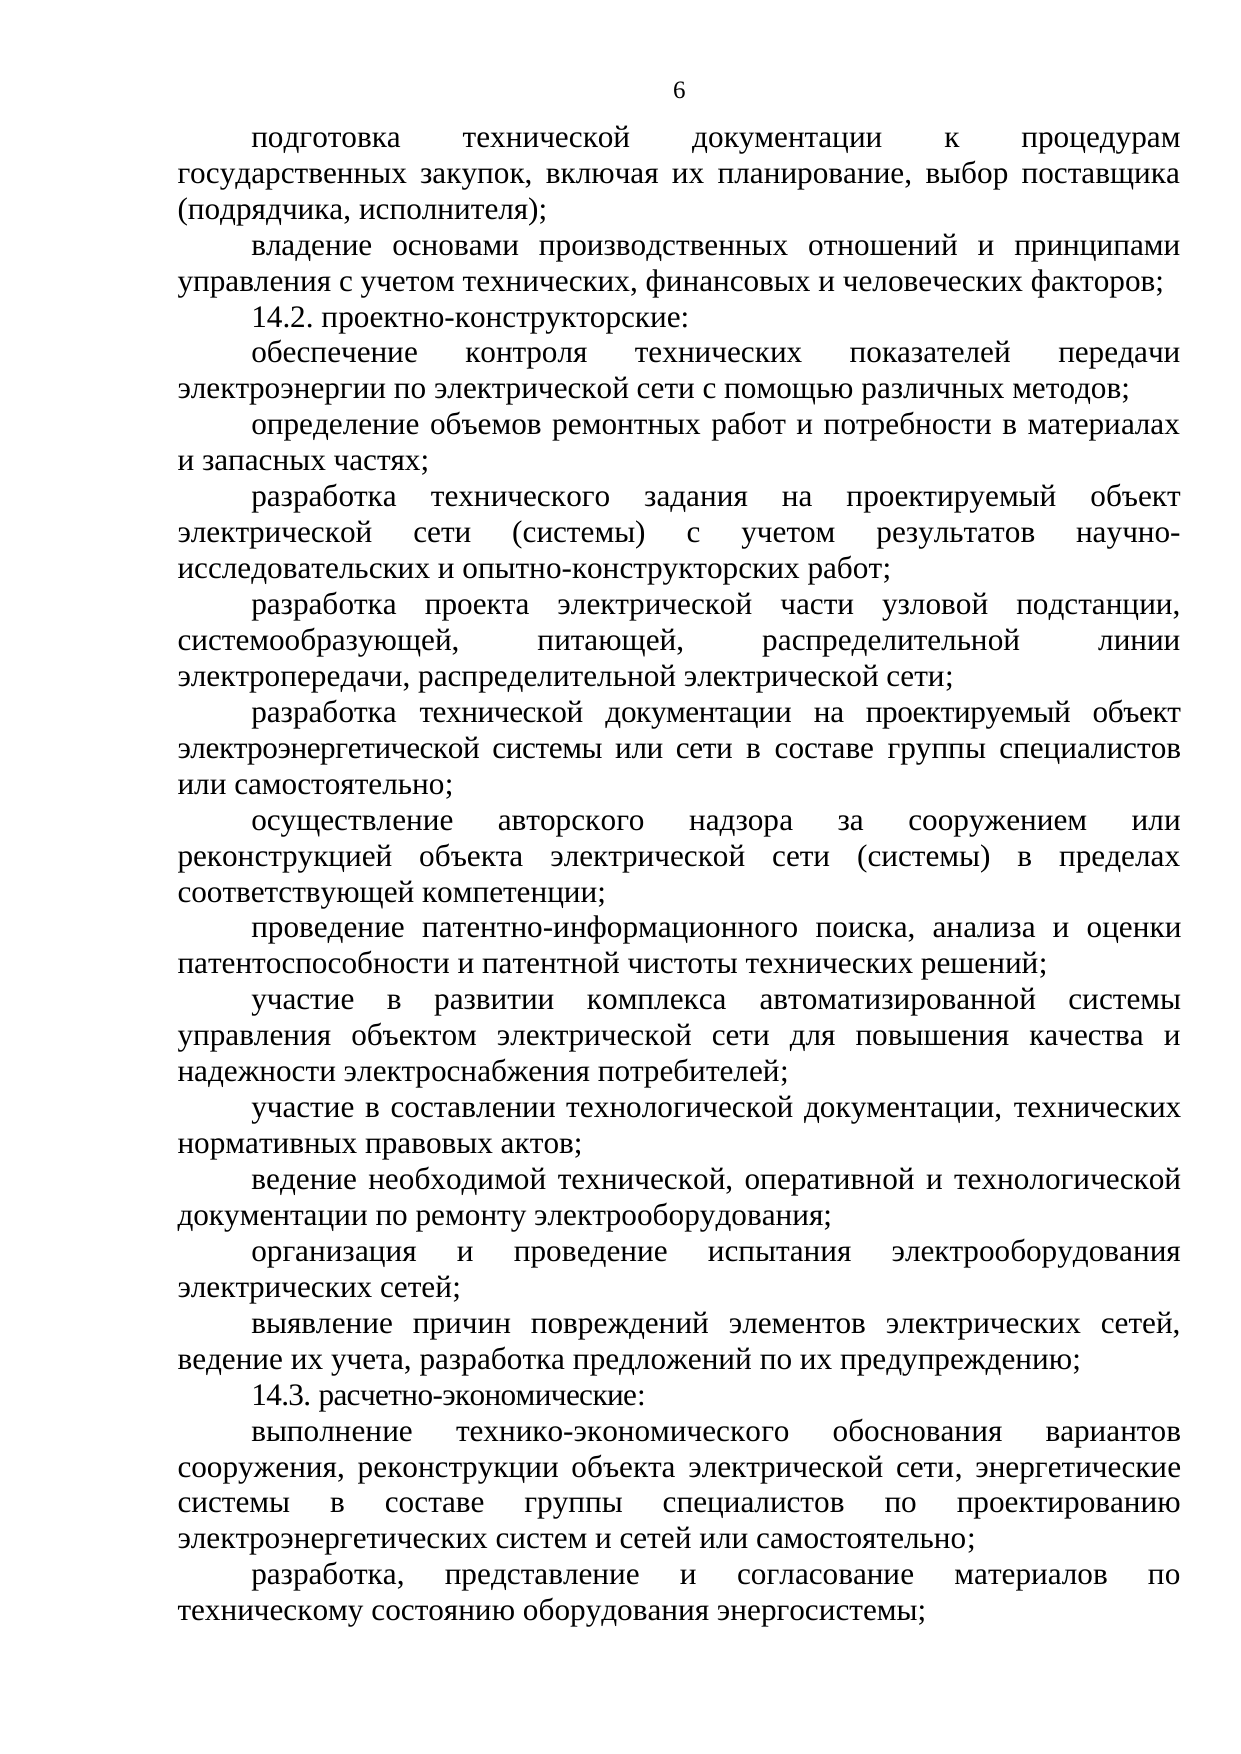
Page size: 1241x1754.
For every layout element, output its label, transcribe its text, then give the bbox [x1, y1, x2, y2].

text участие в развитии комплекса автоматизированной системы управления объектом электрической сети для повышения качества и надежности электроснабжения потребителей; [177, 981, 1181, 1088]
text разработка технической документации на проектируемый объект электроэнергетической системы или сети в составе группы специалистов или самостоятельно; [177, 693, 1181, 801]
text обеспечение контроля технических показателей передачи электроэнергии по электрической сети с помощью различных методов; [177, 334, 1181, 406]
text проведение патентно-информационного поиска, анализа и оценки патентоспособности и патентной чистоты технических решений; [177, 909, 1181, 981]
text разработка, представление и согласование материалов по техническому состоянию оборудования энергосистемы; [177, 1556, 1181, 1627]
text осуществление авторского надзора за сооружением или реконструкцией объекта электрической сети (системы) в пределах соответствующей компетенции; [177, 801, 1181, 909]
text участие в составлении технологической документации, технических нормативных правовых актов; [177, 1088, 1181, 1160]
text выполнение технико-экономического обоснования вариантов сооружения, реконструкции объекта электрической сети, энергетические системы в составе группы специалистов по проектированию электроэнергетических систем и сетей или самостоятельно; [177, 1412, 1181, 1556]
text выявление причин повреждений элементов электрических сетей, ведение их учета, разработка предложений по их предупреждению; [177, 1304, 1181, 1376]
text разработка технического задания на проектируемый объект электрической сети (системы) с учетом результатов научно-исследовательских и опытно-конструкторских работ; [177, 477, 1181, 585]
text 14.2. проектно-конструкторские: [177, 298, 1181, 334]
text организация и проведение испытания электрооборудования электрических сетей; [177, 1232, 1181, 1304]
text владение основами производственных отношений и принципами управления с учетом технических, финансовых и человеческих факторов; [177, 226, 1181, 298]
text ведение необходимой технической, оперативной и технологической документации по ремонту электрооборудования; [177, 1160, 1181, 1232]
text подготовка технической документации к процедурам государственных закупок, включая их планирование, выбор поставщика (подрядчика, исполнителя); [177, 118, 1181, 226]
text разработка проекта электрической части узловой подстанции, системообразующей, питающей, распределительной линии электропередачи, распределительной электрической сети; [177, 585, 1181, 693]
text 14.3. расчетно-экономические: [177, 1376, 1181, 1412]
text определение объемов ремонтных работ и потребности в материалах и запасных частях; [177, 406, 1181, 477]
